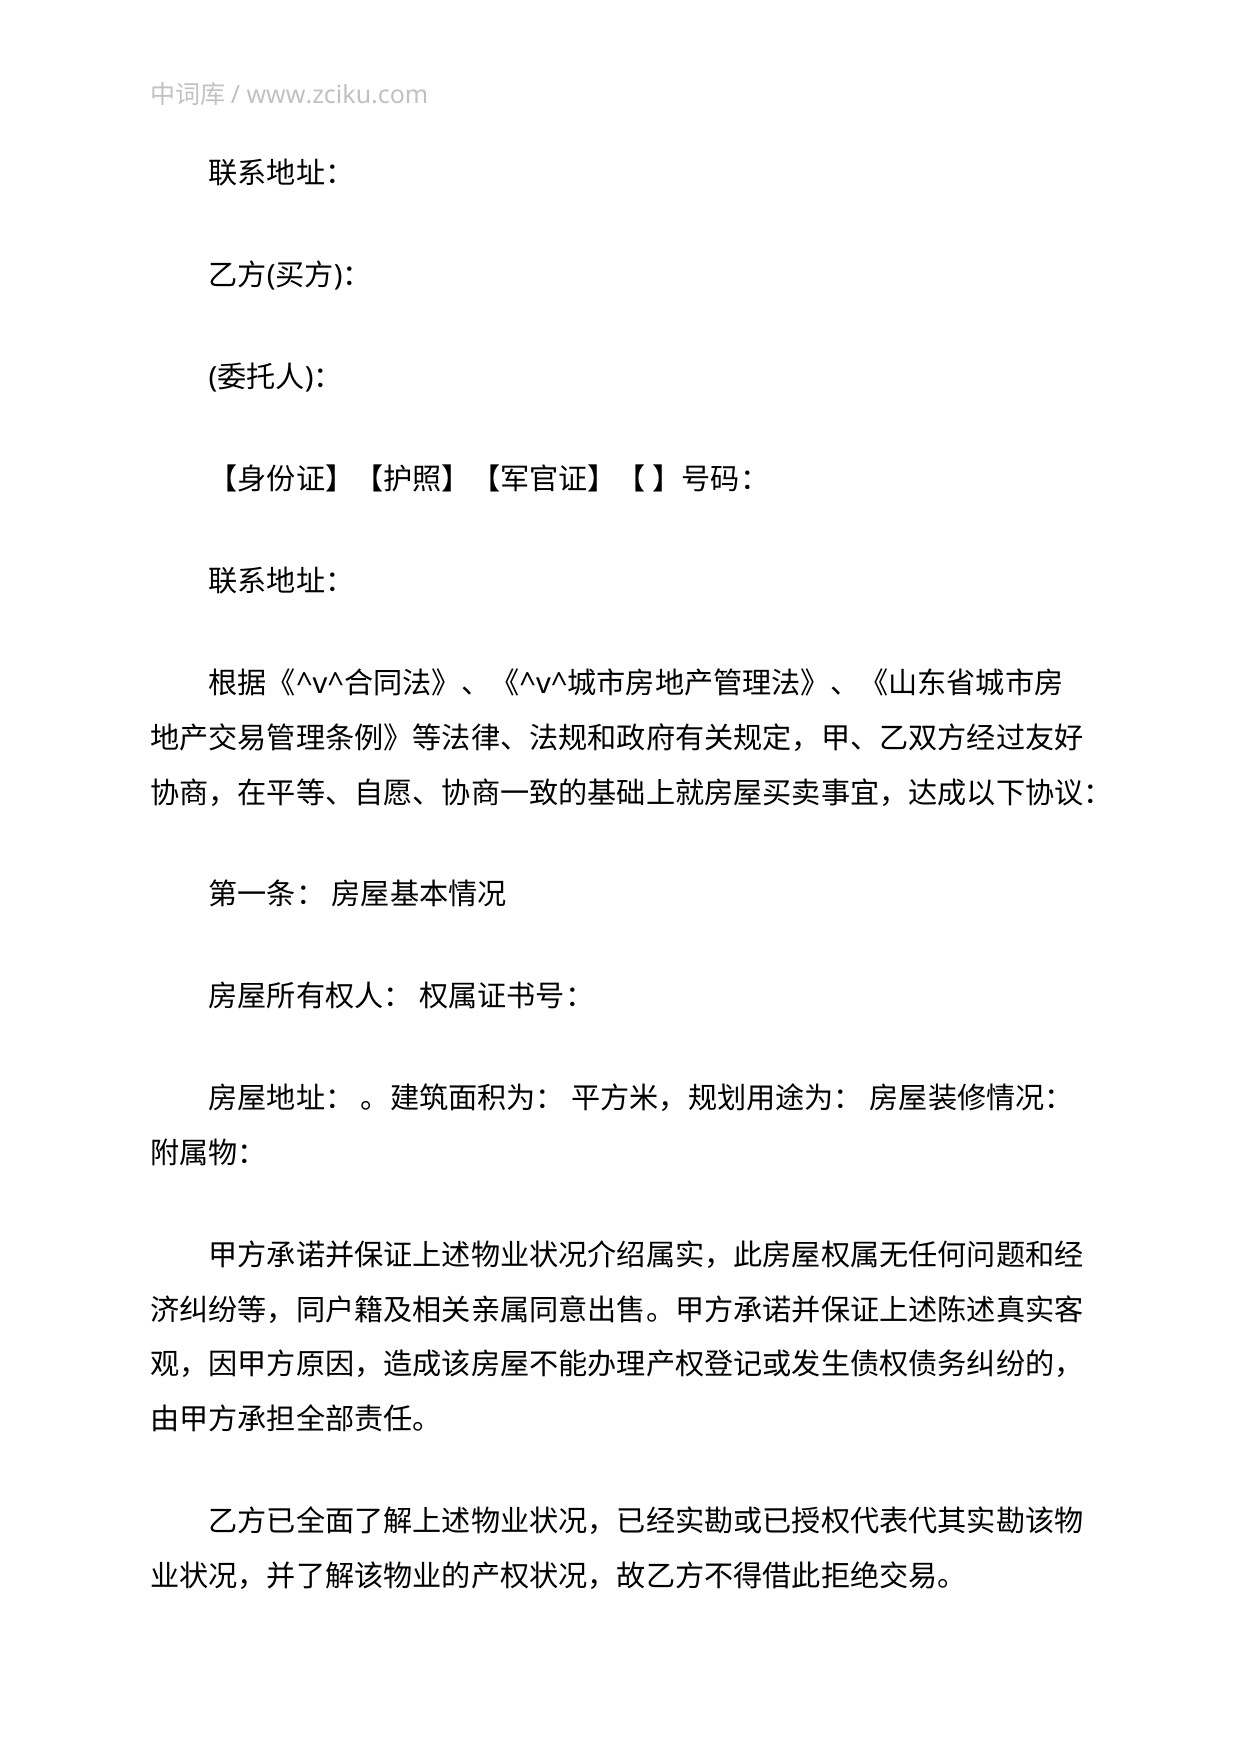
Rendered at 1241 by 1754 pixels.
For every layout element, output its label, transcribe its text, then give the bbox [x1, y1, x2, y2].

text 甲方承诺并保证上述物业状况介绍属实，此房屋权属无任何问题和经济纠纷等，同户籍及相关亲属同意出售。甲方承诺并保证上述陈述真实客观，因甲方原因，造成该房屋不能办理产权登记或发生债权债务纠纷的，由甲方承担全部责任。 [150, 1231, 1090, 1438]
text (委托人)： [150, 354, 1090, 396]
text 根据《^v^合同法》、《^v^城市房地产管理法》、《山东省城市房地产交易管理条例》等法律、法规和政府有关规定，甲、乙双方经过友好协商，在平等、自愿、协商一致的基础上就房屋买卖事宜，达成以下协议： [150, 659, 1090, 811]
text 乙方(买方)： [150, 252, 1090, 294]
text 【身份证】【护照】【军官证】【 】号码： [150, 456, 1090, 498]
text 联系地址： [150, 557, 1090, 600]
text 第一条： 房屋基本情况 [150, 871, 1090, 913]
text 乙方已全面了解上述物业状况，已经实勘或已授权代表代其实勘该物业状况，并了解该物业的产权状况，故乙方不得借此拒绝交易。 [150, 1498, 1090, 1595]
text 联系地址： [150, 150, 1090, 192]
text 房屋所有权人： 权属证书号： [150, 973, 1090, 1015]
text 房屋地址： 。建筑面积为： 平方米，规划用途为： 房屋装修情况： 附属物： [150, 1074, 1090, 1172]
